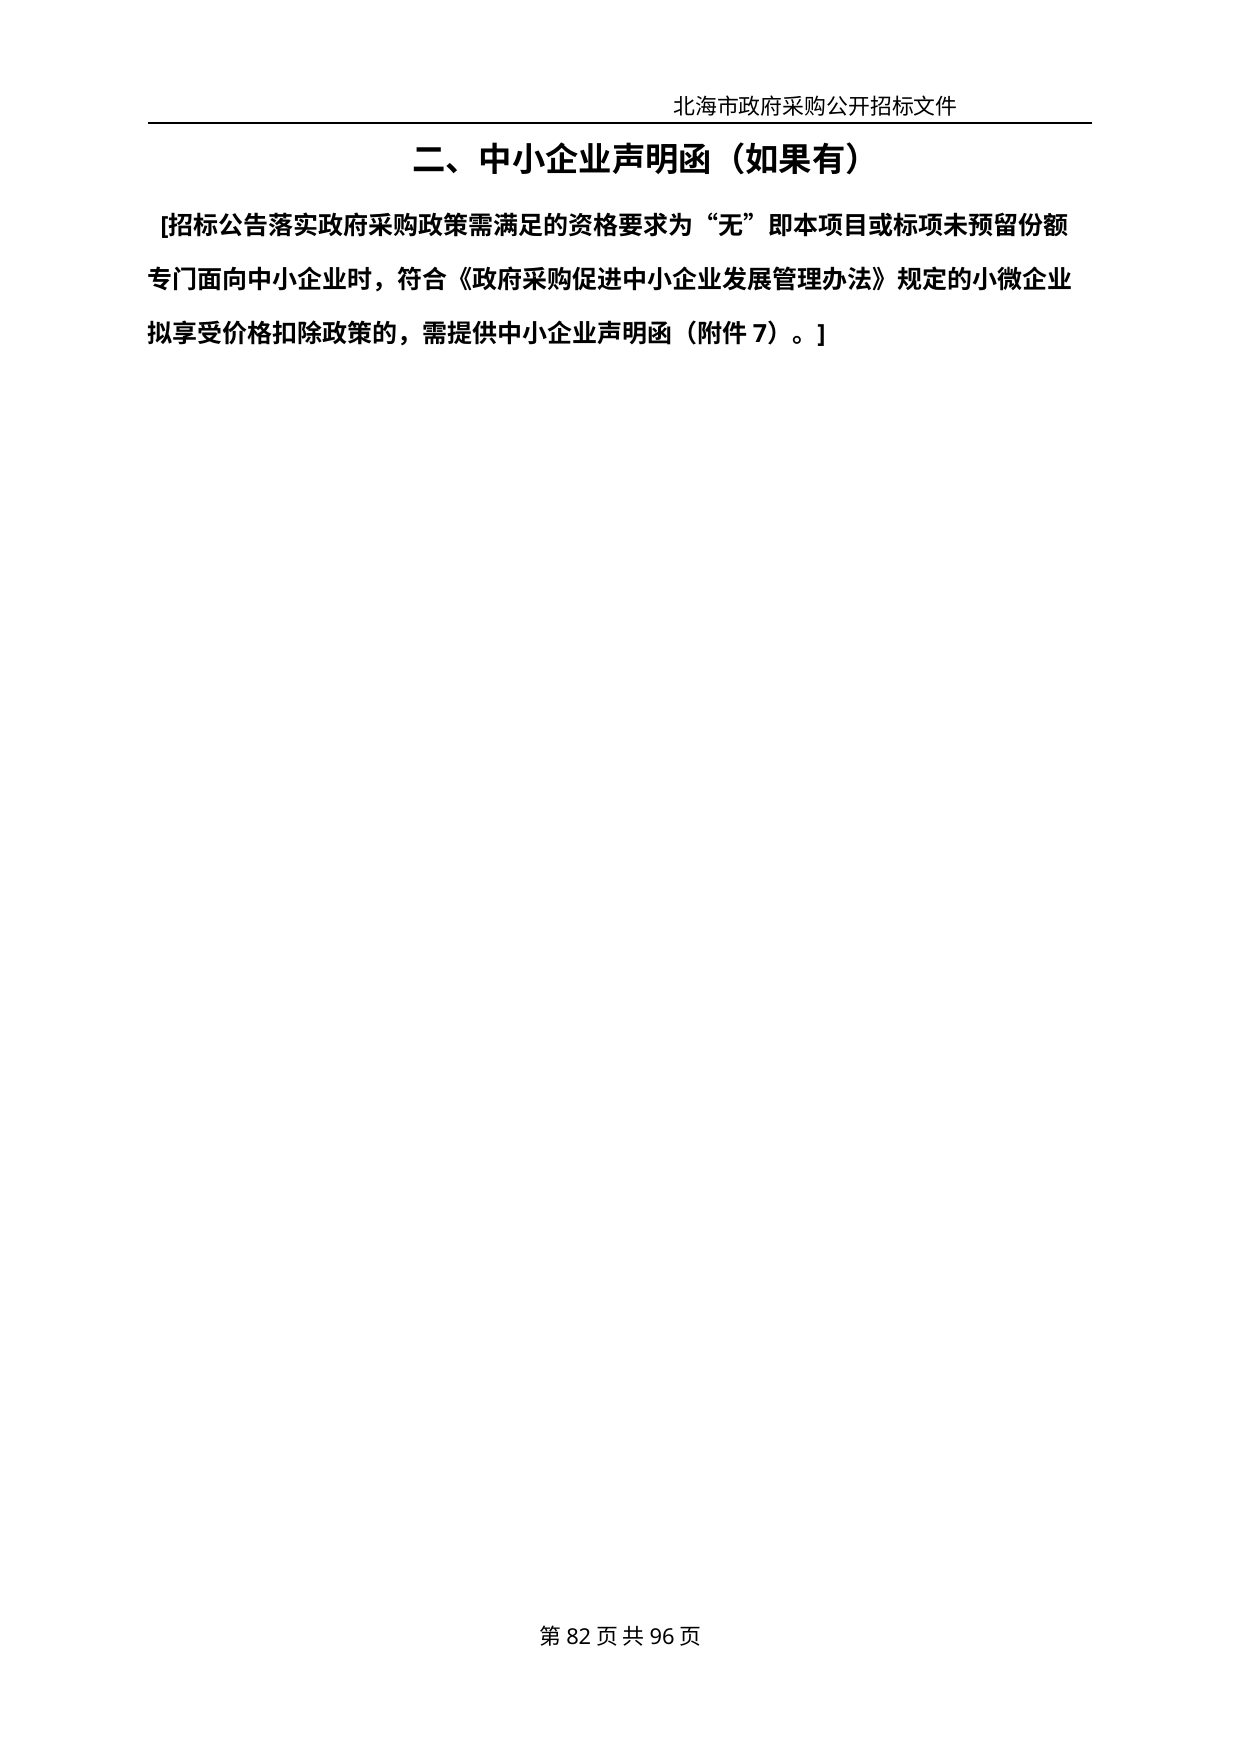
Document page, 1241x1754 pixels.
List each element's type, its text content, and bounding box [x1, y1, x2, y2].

text [招标公告落实政府采购政策需满足的资格要求为“无”即本项目或标项未预留份额专门面向中小企业时，符合《政府采购促进中小企业发展管理办法》规定的小微企业拟享受价格扣除政策的，需提供中小企业声明函（附件7）。] [148, 205, 1092, 350]
text 二、中小企业声明函（如果有） [148, 133, 1092, 181]
